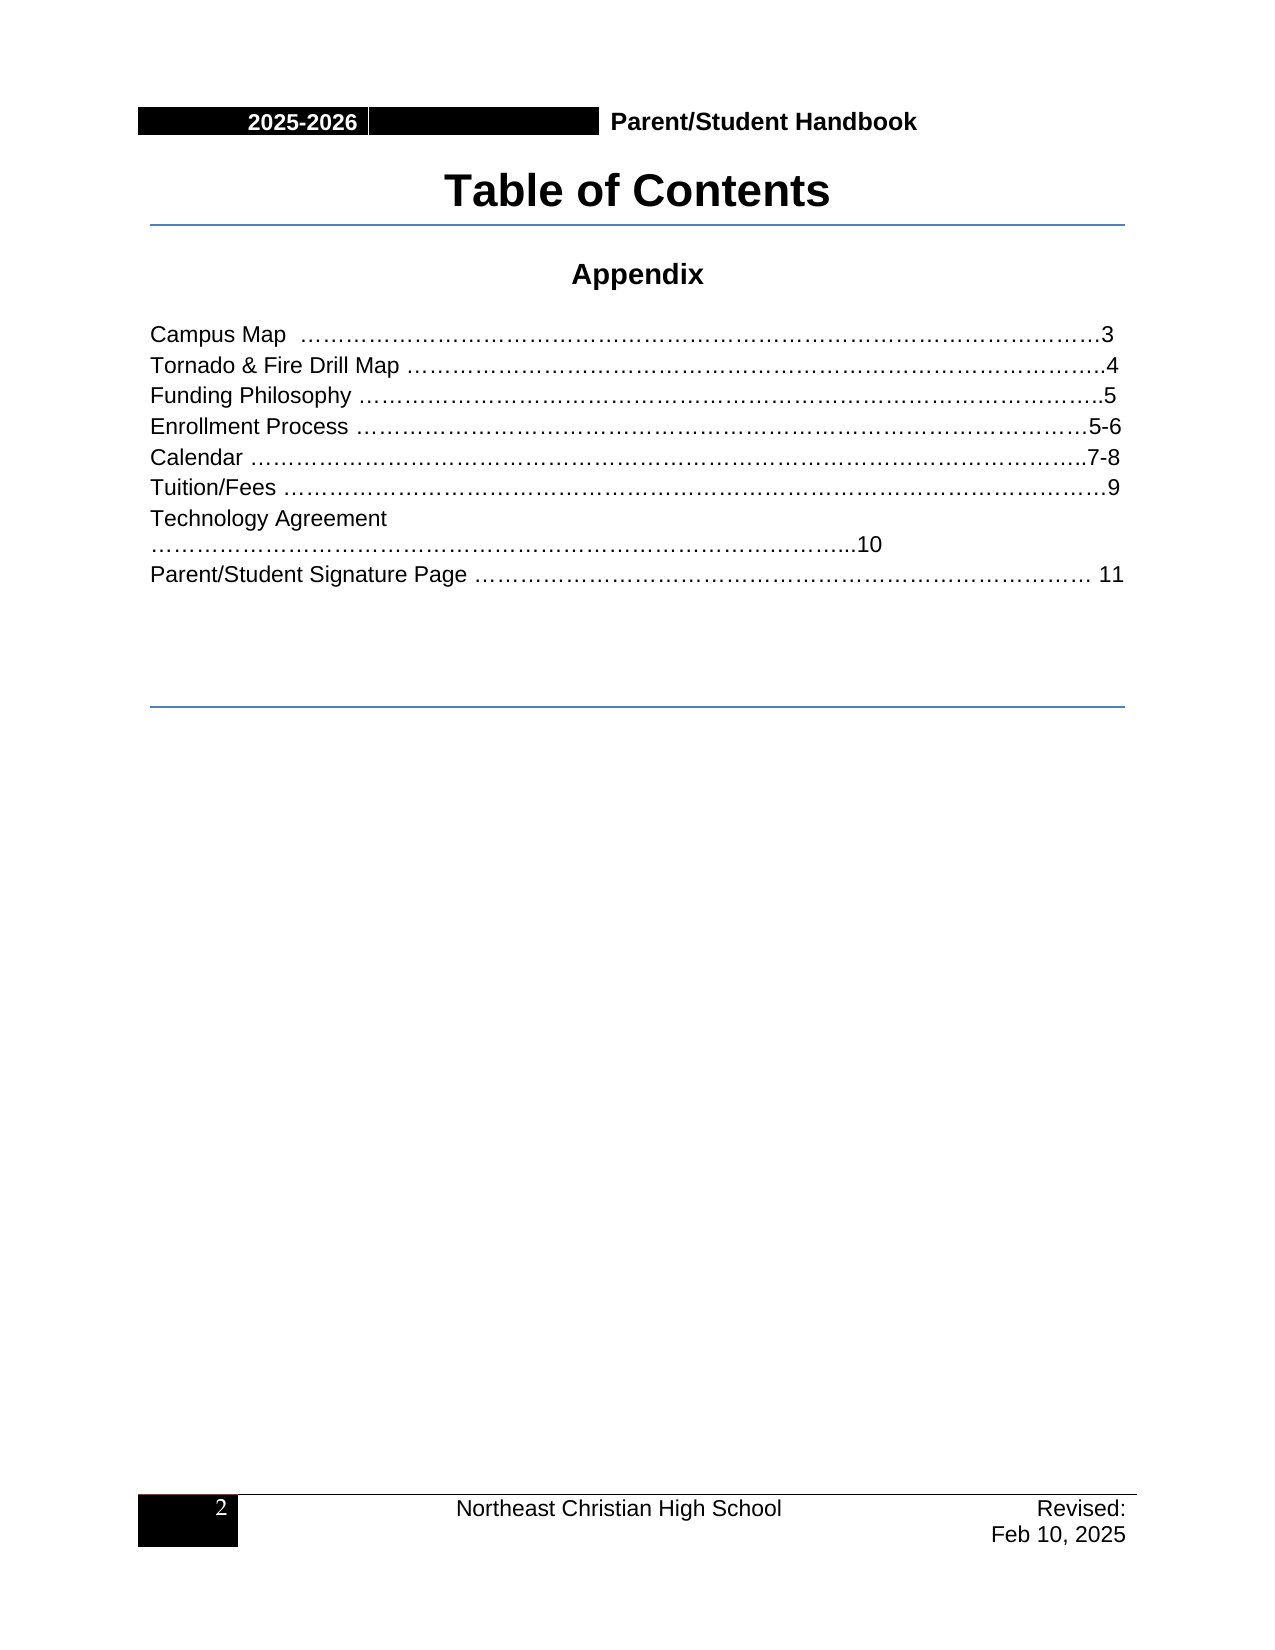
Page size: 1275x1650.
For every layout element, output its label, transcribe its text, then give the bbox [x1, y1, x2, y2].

text Tornado & Fire Drill Map ………………………………………………………………………………..4 [150, 352, 1125, 378]
text Technology Agreement ………………………………………………………………………………...10 [150, 504, 1125, 557]
text Parent/Student Signature Page ……………………………………………………………………… 11 [150, 561, 1125, 588]
text Enrollment Process ……………………………………………………………………………………5-6 [150, 413, 1125, 439]
text Funding Philosophy ……………………………………………………………………………………..5 [150, 382, 1125, 409]
text Campus Map ……………………………………………………………………………………………3 [150, 321, 1125, 348]
text Calendar ………………………………………………………………………………………………..7-8 [150, 443, 1125, 470]
text Tuition/Fees ………………………………………………………………………………………………9 [150, 474, 1125, 500]
text Appendix [150, 257, 1125, 291]
title Table of Contents [150, 163, 1125, 224]
